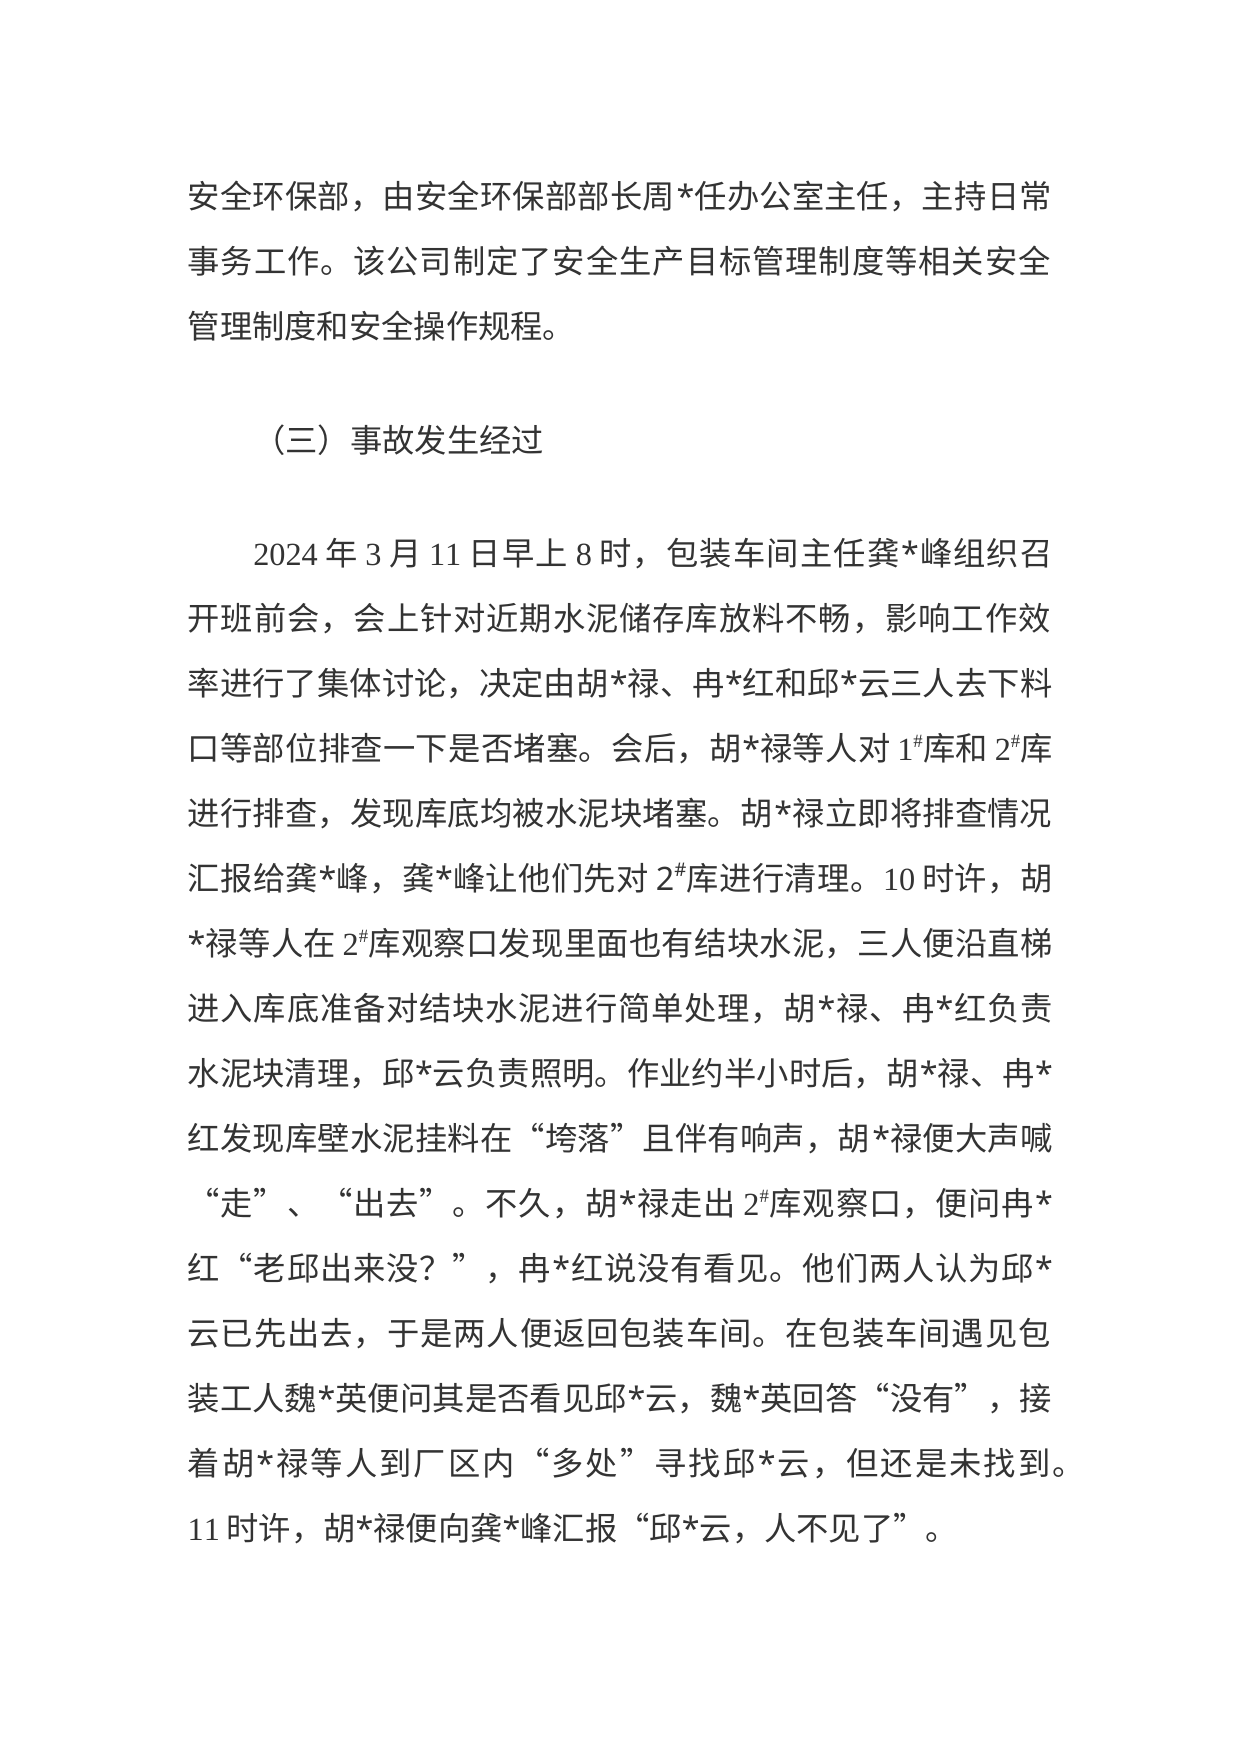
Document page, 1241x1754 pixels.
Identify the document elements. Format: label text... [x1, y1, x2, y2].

text （三）事故发生经过 [187, 406, 1053, 471]
text 2024年3月11日早上8时，包装车间主任龚*峰组织召开班前会，会上针对近期水泥储存库放料不畅，影响工作效率进行了集体讨论，决定由胡*禄、冉*红和邱*云三人去下料口等部位排查一下是否堵塞。会后，胡*禄等人对1#库和2#库进行排查，发现库底均被水泥块堵塞。胡*禄立即将排查情况汇报给龚*峰，龚*峰让他们先对2#库进行清理。10时许，胡*禄等人在2#库观察口发现里面也有结块水泥，三人便沿直梯进入库底准备对结块水泥进行简单处理，胡*禄、冉*红负责水泥块清理，邱*云负责照明。作业约半小时后，胡*禄、冉*红发现库壁水泥挂料在“垮落”且伴有响声，胡*禄便大声喊“走”、“出去”。不久，胡*禄走出2#库观察口，便问冉*红“老邱出来没？”，冉*红说没有看见。他们两人认为邱*云已先出去，于是两人便返回包装车间。在包装车间遇见包装工人魏*英便问其是否看见邱*云，魏*英回答“没有”，接着胡*禄等人到厂区内“多处”寻找邱*云，但还是未找到。11时许，胡*禄便向龚*峰汇报“邱*云，人不见了”。 [187, 519, 1053, 1559]
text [187, 162, 1053, 357]
